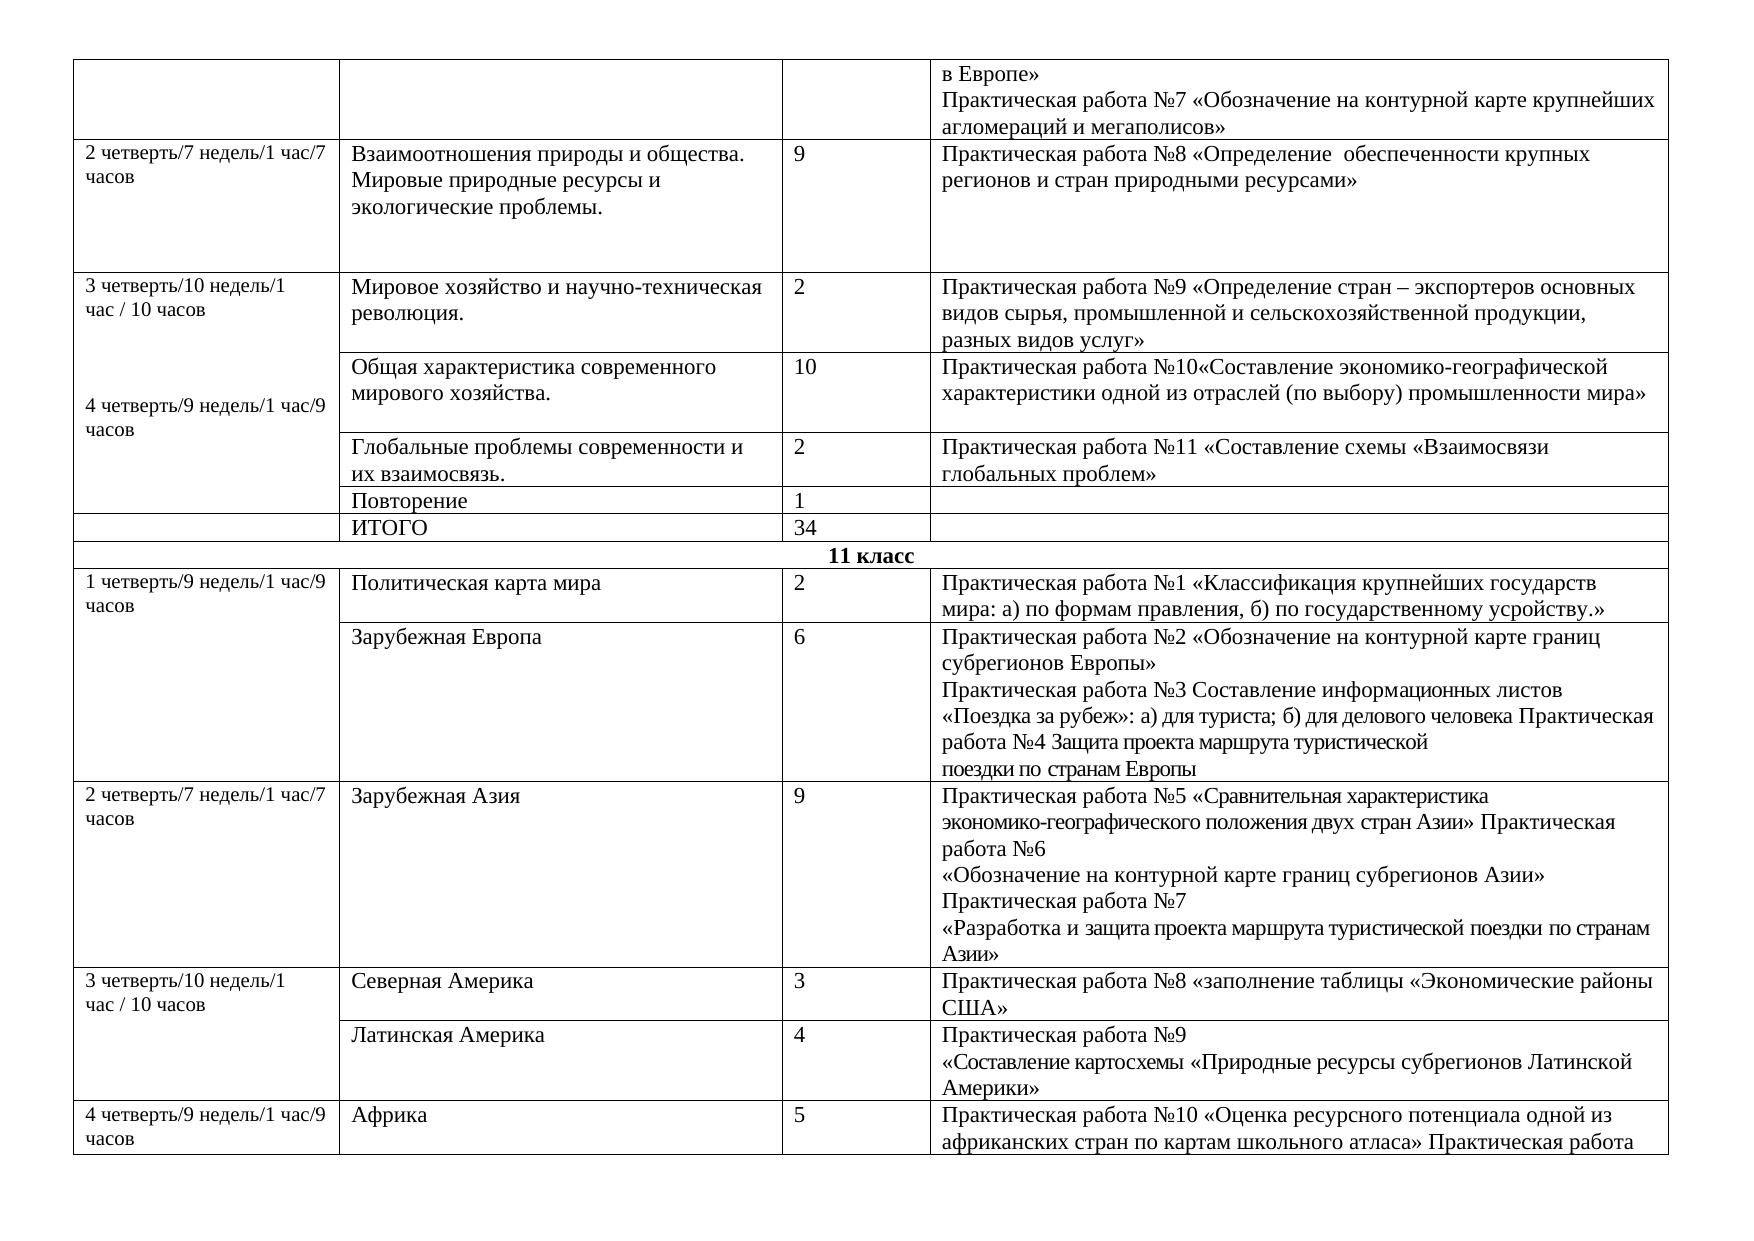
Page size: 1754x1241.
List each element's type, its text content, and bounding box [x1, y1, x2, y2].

table_cell Политическая карта мира [340, 569, 782, 622]
table_cell 2 [783, 273, 930, 352]
table_cell 4 [783, 1021, 930, 1100]
table_cell Практическая работа №9 «Составление картосхемы «Природные ресурсы субрегионов Латинской Америки» [931, 1021, 1668, 1100]
table_cell Практическая работа №11 «Составление схемы «Взаимосвязи глобальных проблем» [931, 433, 1668, 486]
table_cell 2 [783, 569, 930, 622]
table_cell Практическая работа №5 «Сравнительная характеристика экономико-географического положения двух стран Азии» Практическая работа №6 «Обозначение на контурной карте границ субрегионов Азии» Практическая работа №7 «Разработка и защита проекта маршрута туристической поездки по странам Азии» [931, 782, 1668, 967]
table_cell 6 [783, 623, 930, 781]
table_cell 34 [783, 514, 930, 541]
table_cell Зарубежная Европа [340, 623, 782, 781]
table_cell Взаимоотношения природы и общества. Мировые природные ресурсы и экологические проблемы. [340, 140, 782, 272]
table_cell Повторение [340, 487, 782, 513]
table_cell Латинская Америка [340, 1021, 782, 1100]
table_cell ИТОГО [340, 514, 782, 541]
table_cell [74, 514, 339, 541]
table_cell 5 [783, 1101, 930, 1154]
table_cell [931, 514, 1668, 541]
table_cell [931, 487, 1668, 513]
table_cell Мировое хозяйство и научно-техническая революция. [340, 273, 782, 352]
table_cell Глобальные проблемы современности и их взаимосвязь. [340, 433, 782, 486]
table_cell 2 [783, 433, 930, 486]
table_cell 9 [783, 140, 930, 272]
table_cell 11 класс [74, 542, 1668, 568]
table_cell 10 [783, 353, 930, 432]
table_cell Африка [340, 1101, 782, 1154]
table_cell 6 [783, 60, 930, 139]
table_cell Практическая работа №1 «Классификация крупнейших государств мира: а) по формам правления, б) по государственному усройству.» [931, 569, 1668, 622]
table_cell 2 четверть/7 недель/1 час/7 часов [74, 782, 339, 967]
table_cell Практическая работа №8 «Определение обеспеченности крупных регионов и стран природными ресурсами» [931, 140, 1668, 272]
table_cell Зарубежная Азия [340, 782, 782, 967]
table_cell Практическая работа №8 «заполнение таблицы «Экономические районы США» [931, 968, 1668, 1020]
table_cell Практическая работа №2 «Обозначение на контурной карте границ субрегионов Европы» Практическая работа №3 Составление информационных листов «Поездка за рубеж»: а) для туриста; б) для делового человека Практическая работа №4 Защита проекта маршрута туристической поездки по странам Европы [931, 623, 1668, 781]
table_cell 3 четверть/10 недель/1 час / 10 часов [74, 968, 339, 1100]
table_cell Северная Америка [340, 968, 782, 1020]
table_cell 9 [783, 782, 930, 967]
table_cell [931, 60, 1668, 139]
table_cell 1 четверть/9 недель/1 час/9 часов [74, 569, 339, 781]
table_cell Общая характеристика современного мирового хозяйства. [340, 353, 782, 432]
table_cell 1 [783, 487, 930, 513]
table_cell Практическая работа №10«Составление экономико-географической характеристики одной из отраслей (по выбору) промышленности мира» [931, 353, 1668, 432]
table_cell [74, 1101, 339, 1154]
table_cell 2 четверть/7 недель/1 час/7 часов [74, 140, 339, 272]
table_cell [340, 60, 782, 139]
table_cell 3 [783, 968, 930, 1020]
table_cell Практическая работа №9 «Определение стран – экспортеров основных видов сырья, промышленной и сельскохозяйственной продукции, разных видов услуг» [931, 273, 1668, 352]
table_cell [931, 1101, 1668, 1154]
table_cell 3 четверть/10 недель/1 час / 10 часов 4 четверть/9 недель/1 час/9 часов [74, 273, 339, 513]
